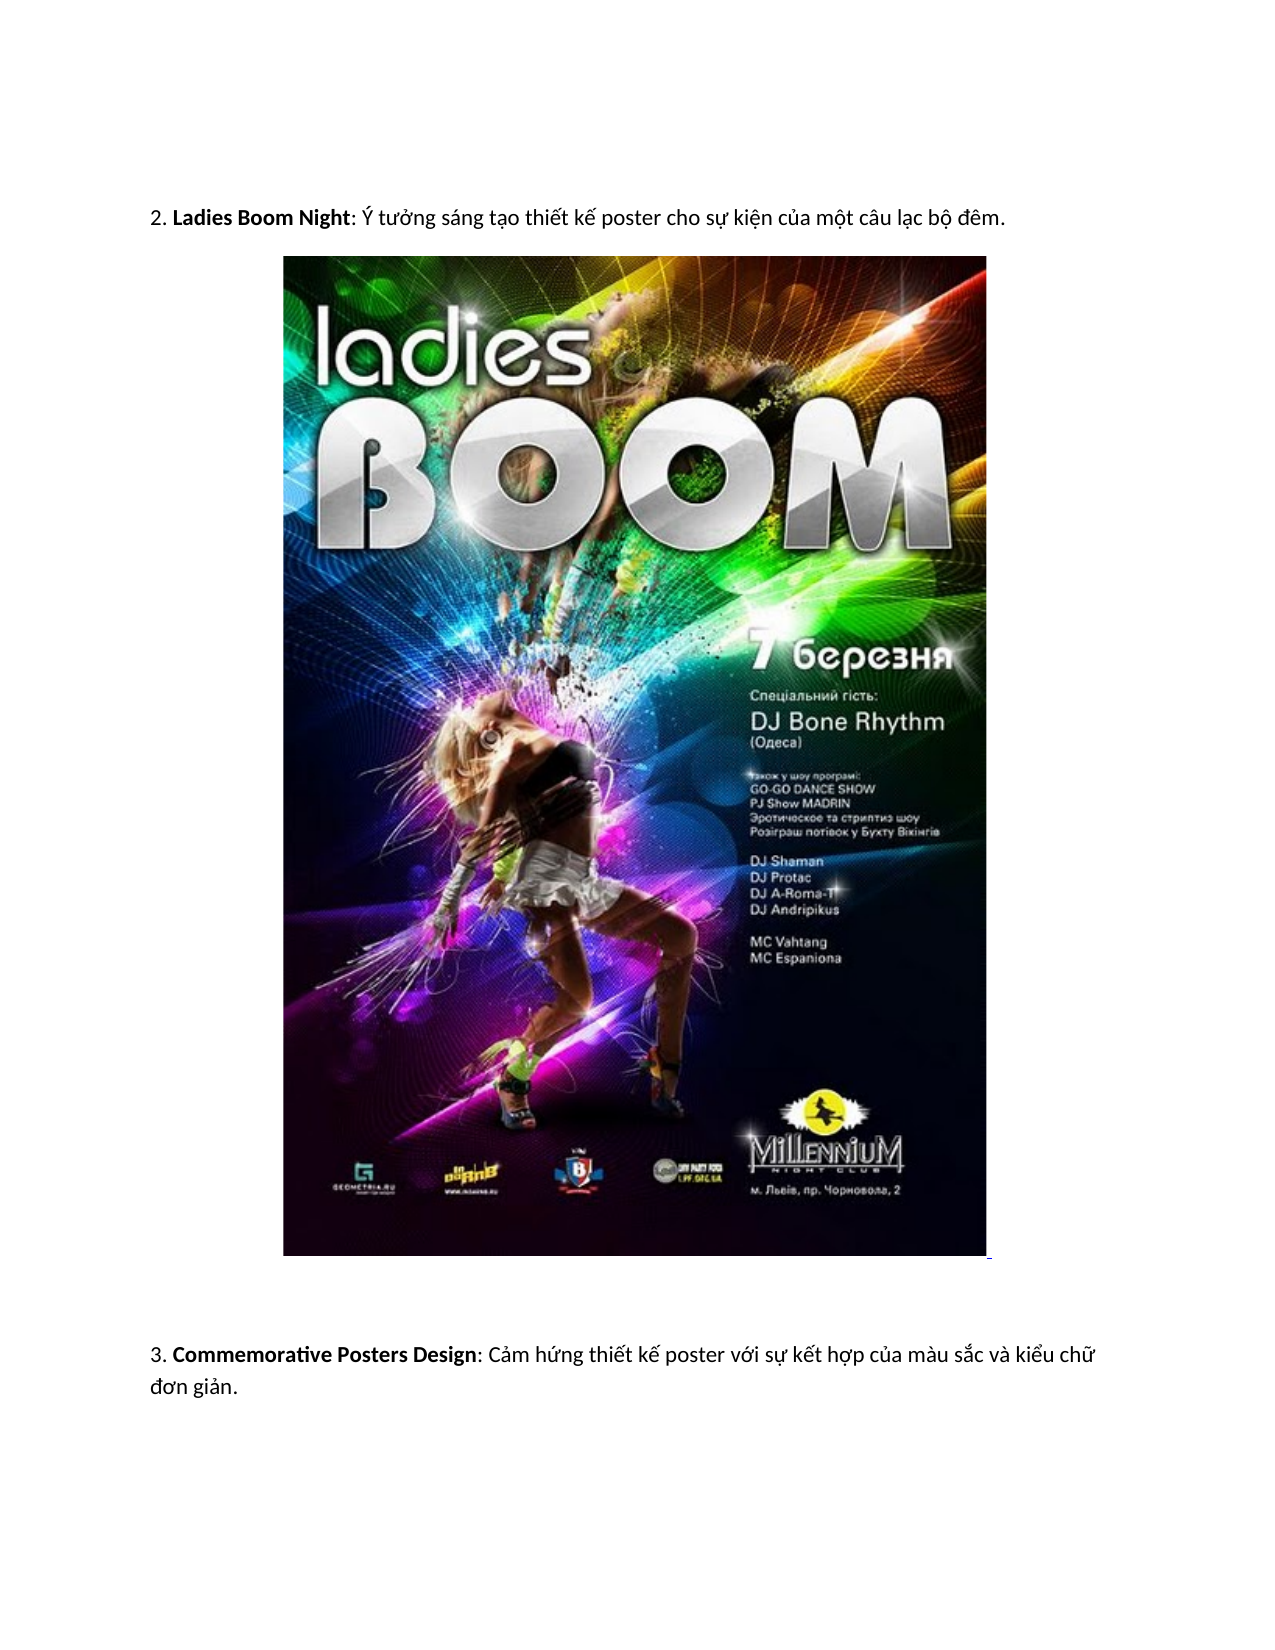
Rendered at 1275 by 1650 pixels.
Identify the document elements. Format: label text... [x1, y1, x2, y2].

text 3. Commemorative Posters Design: Cảm hứng thiết kế poster với sự kết hợp của màu sắc và kiểu chữ đơn giản. [150, 1340, 1125, 1400]
picture [283, 256, 987, 1256]
text 2. Ladies Boom Night: Ý tưởng sáng tạo thiết kế poster cho sự kiện của một câu lạc bộ đêm. [150, 203, 1125, 231]
